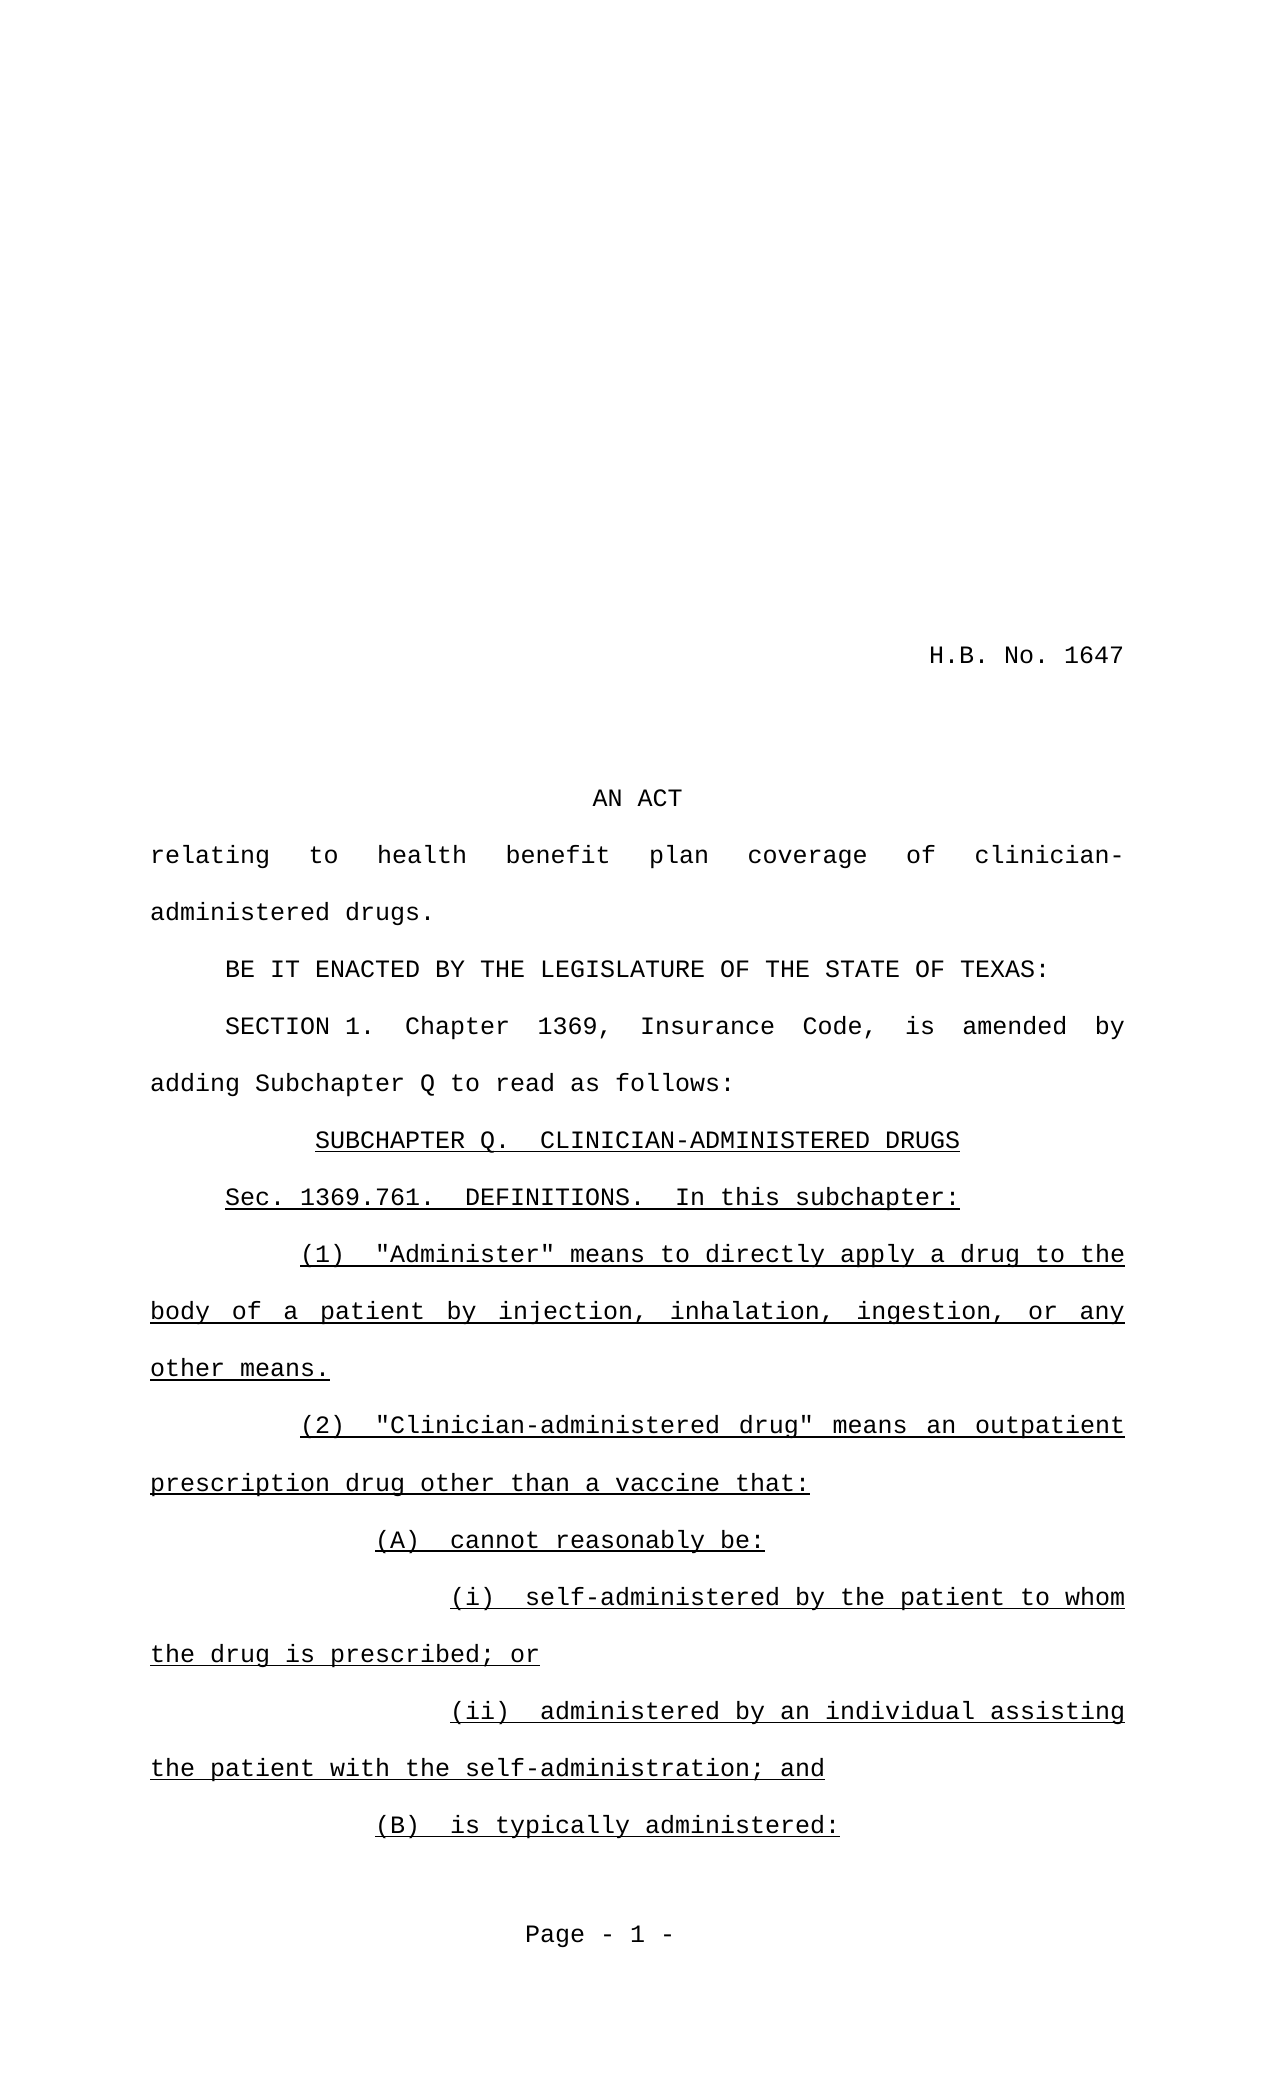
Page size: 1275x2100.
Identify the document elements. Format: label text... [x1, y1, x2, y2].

text (i) self-administered by the patient to whom the drug is prescribed; or [150, 1584, 1125, 1670]
text Sec. 1369.761. DEFINITIONS. In this subchapter: [150, 1184, 1125, 1213]
text (1) "Administer" means to directly apply a drug to the body of a patient by injection, inhalation, ingestion, or any other means. [150, 1324, 1125, 1384]
text SECTION 1. Chapter 1369, Insurance Code, is amended by adding Subchapter Q to read as follows: [150, 1013, 1125, 1099]
text BE IT ENACTED BY THE LEGISLATURE OF THE STATE OF TEXAS: [150, 956, 1125, 985]
text (B) is typically administered: [150, 1812, 1125, 1841]
text relating to health benefit plan coverage of clinician-administered drugs. [150, 842, 1125, 928]
text (2) "Clinician-administered drug" means an outpatient prescription drug other than a vaccine that: [150, 1413, 1125, 1498]
text AN ACT [150, 785, 1125, 813]
text (A) cannot reasonably be: [150, 1527, 1125, 1556]
text SUBCHAPTER Q. CLINICIAN-ADMINISTERED DRUGS [150, 1127, 1125, 1156]
text (ii) administered by an individual assisting the patient with the self-administration; and [150, 1698, 1125, 1784]
text (1) "Administer" means to directly apply a drug to the body of a patient by injection, inhalation, ingestion, or any other means. [150, 1242, 1125, 1322]
text H.B. No. 1647 [150, 642, 1125, 671]
